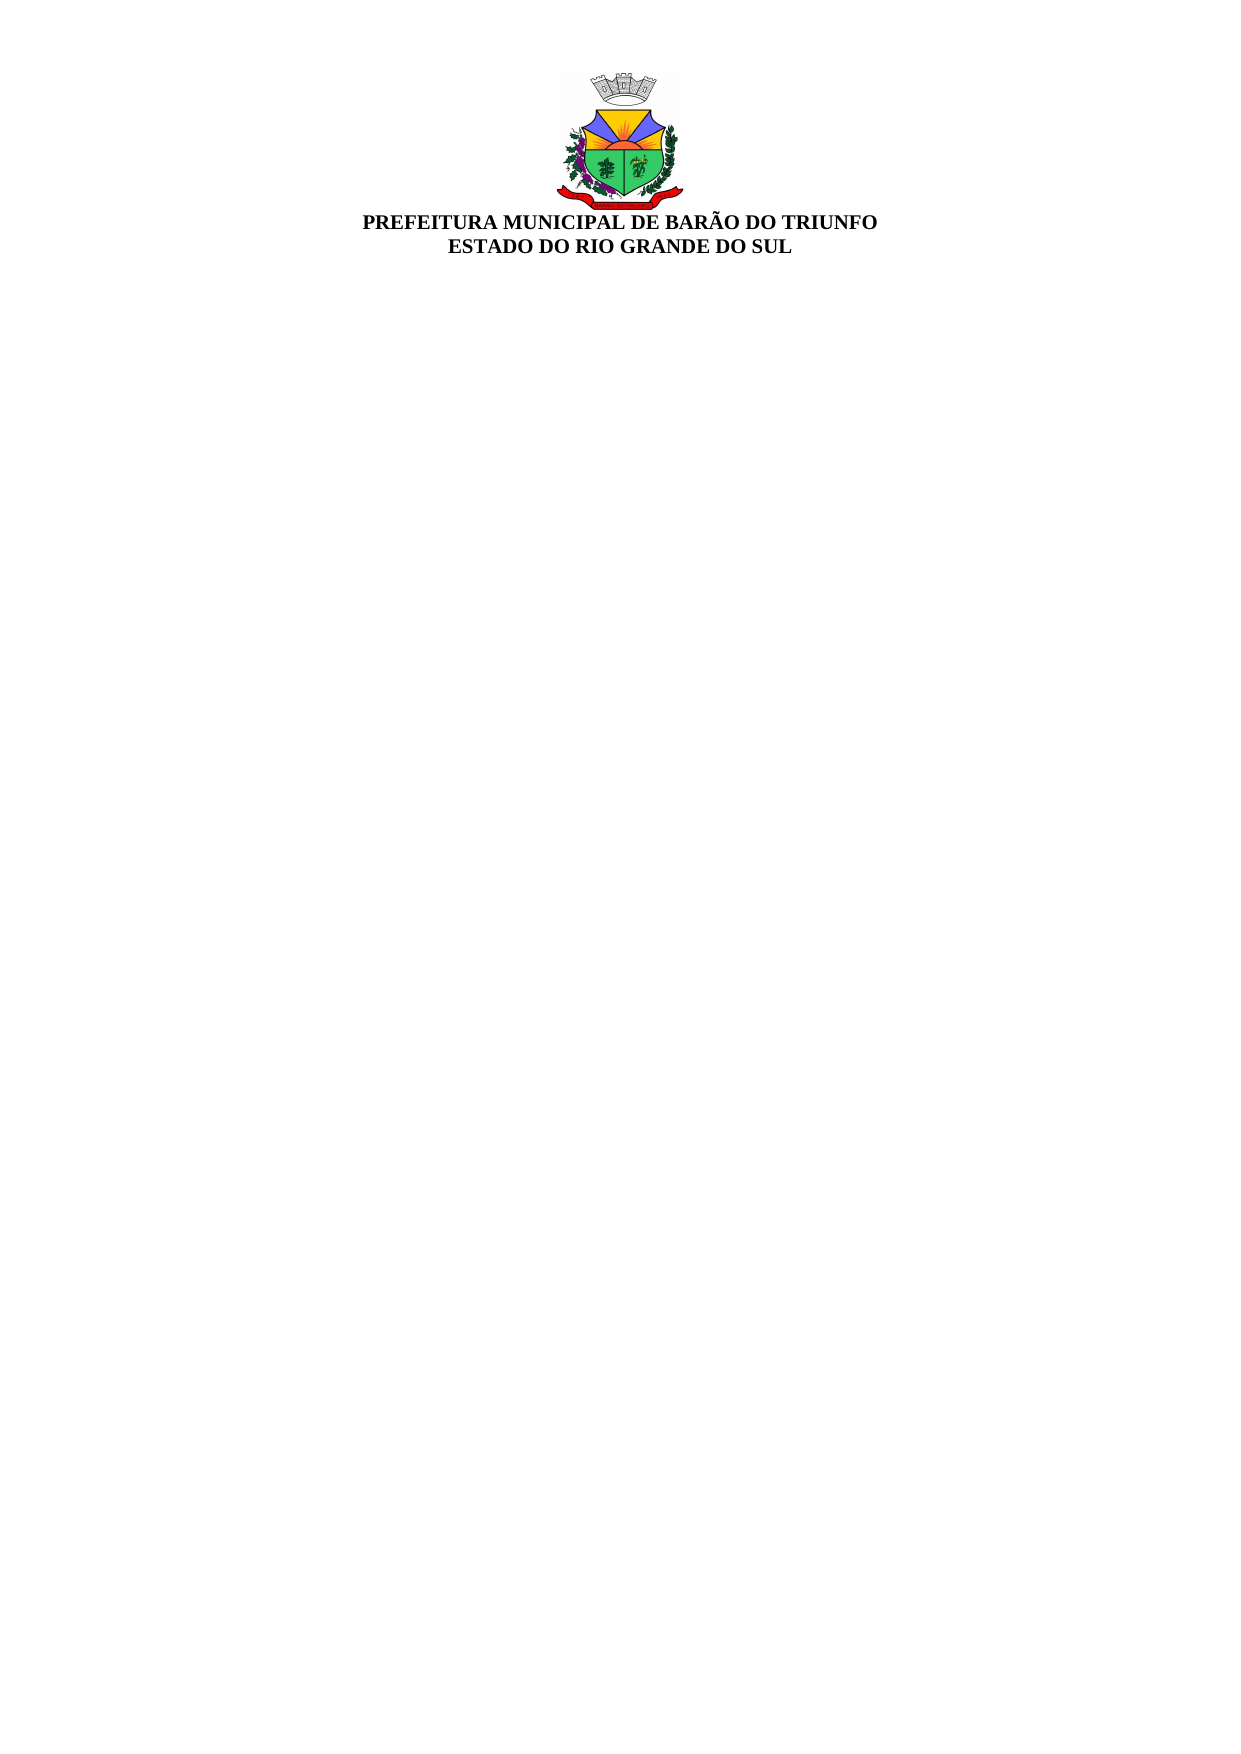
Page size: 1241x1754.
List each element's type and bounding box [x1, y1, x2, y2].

picture [556, 73, 684, 210]
